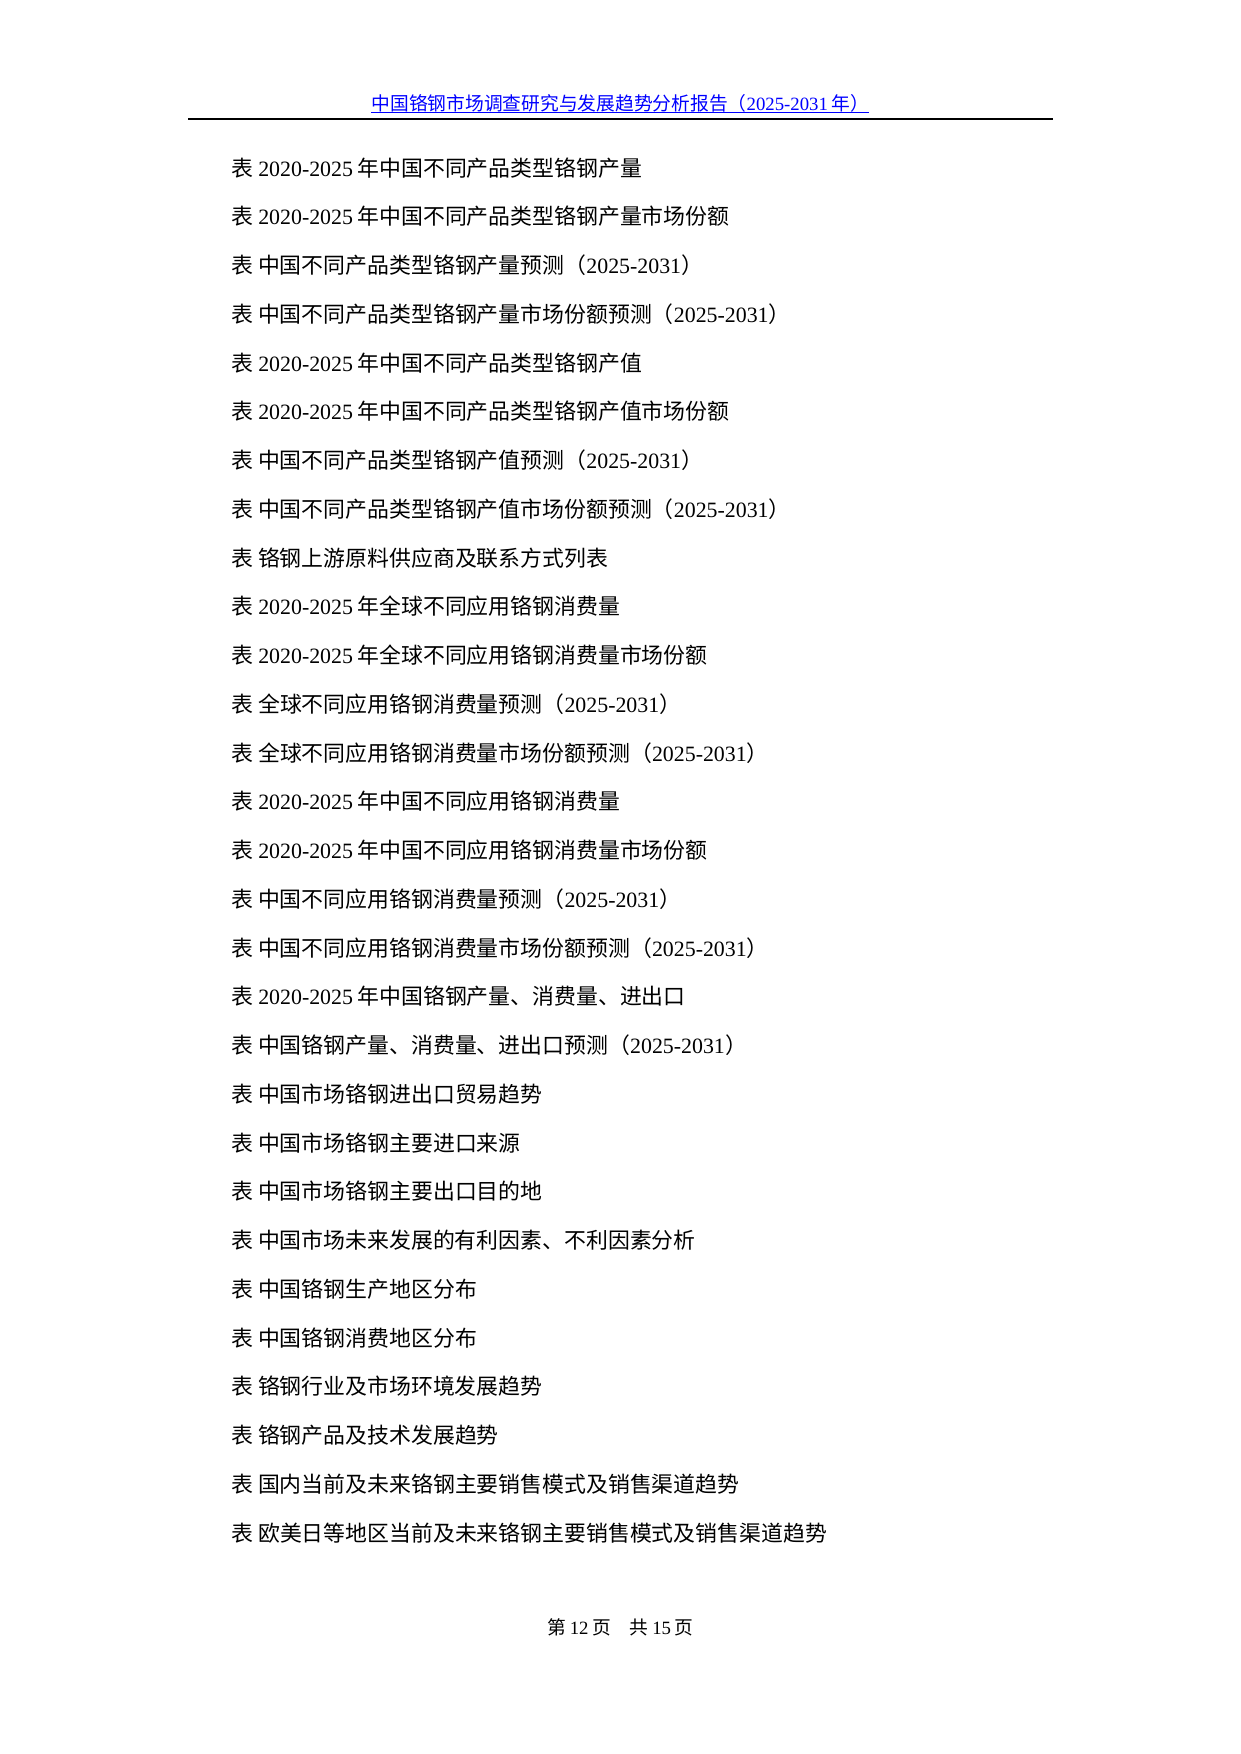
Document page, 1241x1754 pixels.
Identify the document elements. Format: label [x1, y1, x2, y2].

text [187, 150, 1053, 1548]
